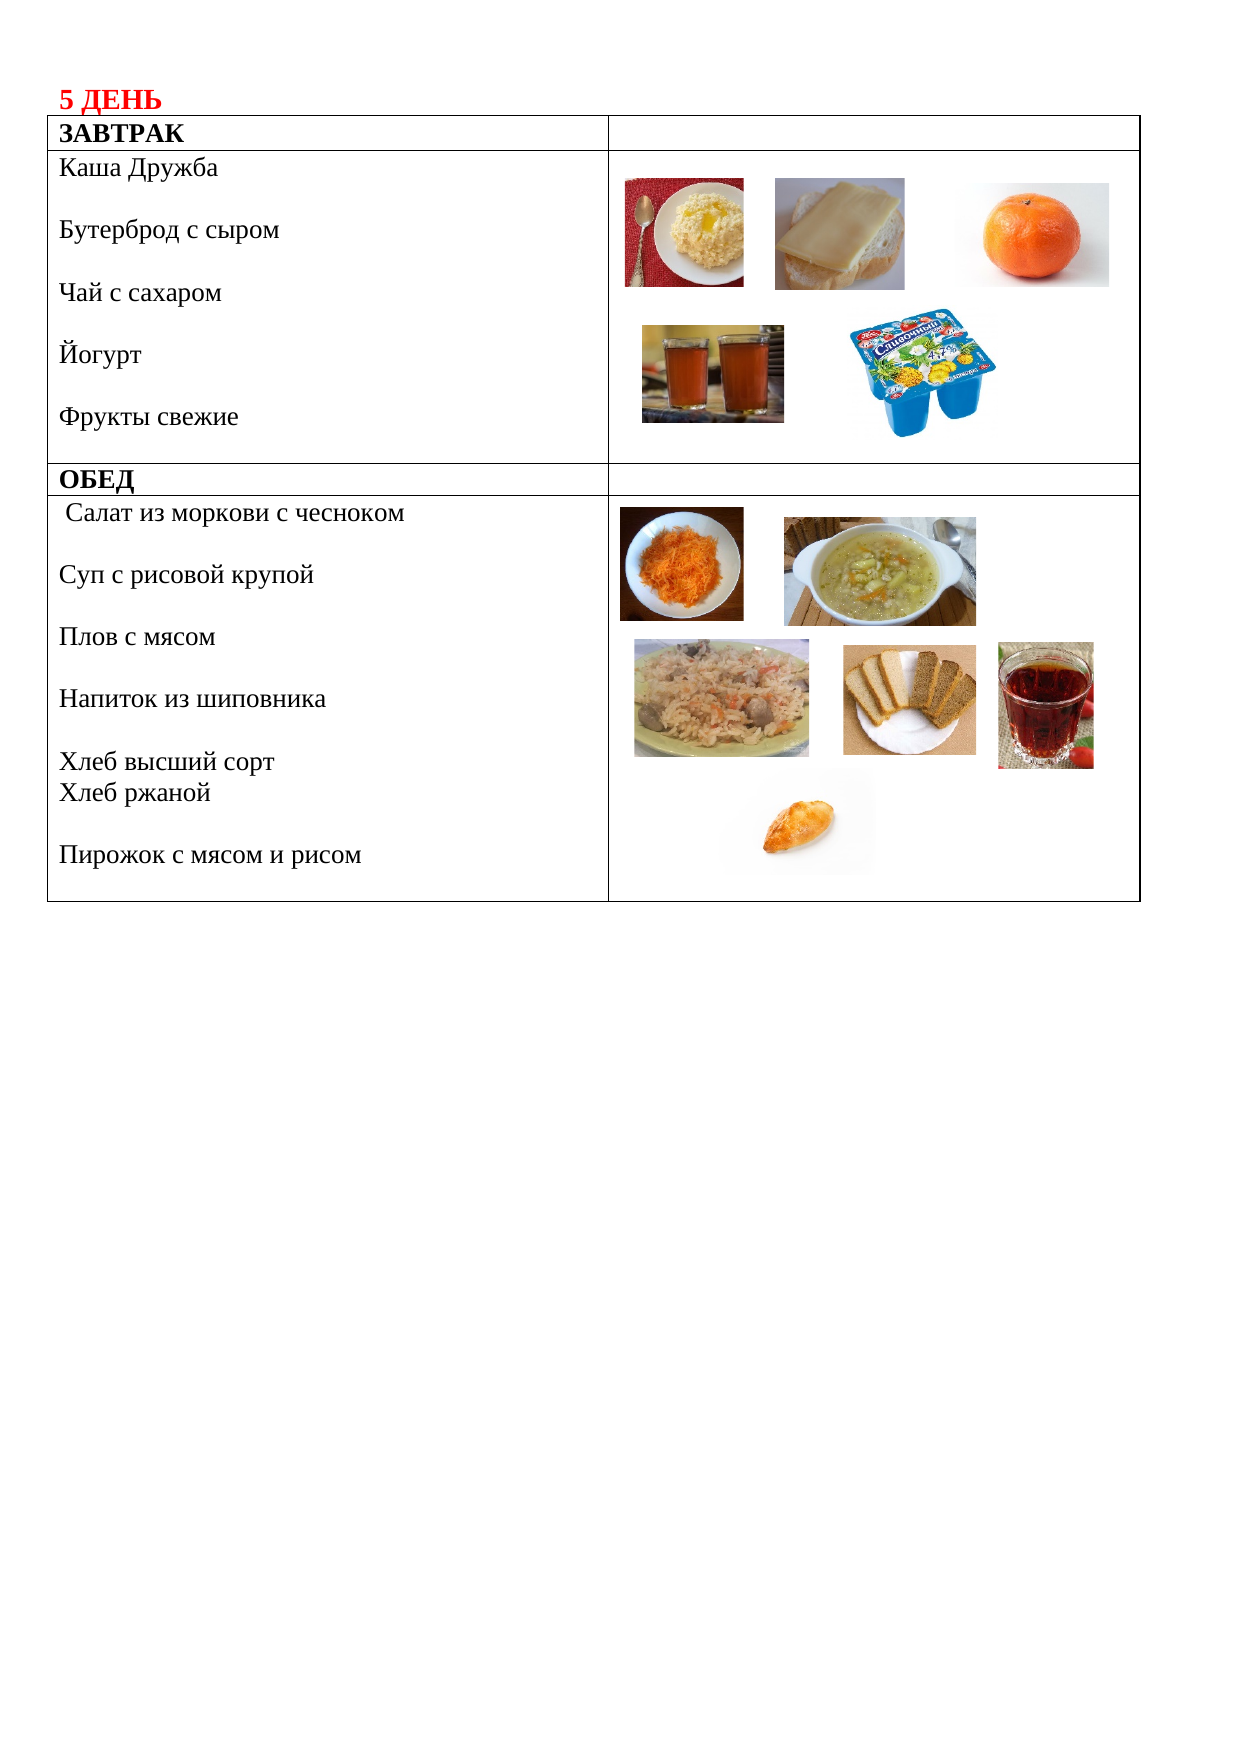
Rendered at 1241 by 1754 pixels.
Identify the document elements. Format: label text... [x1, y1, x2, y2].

picture [775, 178, 905, 290]
text 5 ДЕНЬ [59, 82, 1181, 115]
table_cell [609, 151, 1139, 462]
picture [642, 325, 785, 423]
table_cell Каша Дружба Бутерброд с сыром Чай с сахаром Йогурт Фрукты свежие [48, 151, 608, 462]
table_cell [609, 464, 1139, 495]
table_cell [609, 496, 1139, 901]
picture [843, 645, 977, 755]
picture [846, 305, 999, 440]
picture [624, 178, 744, 287]
table_cell Салат из моркови с чесноком Суп с рисовой крупой Плов с мясом Напиток из шиповника Хлеб высший сорт Хлеб ржаной Пирожок с мясом и рисом [48, 496, 608, 901]
picture [620, 507, 744, 621]
picture [954, 183, 1110, 287]
picture [634, 639, 810, 757]
picture [998, 642, 1094, 769]
table_cell ОБЕД [48, 464, 608, 495]
picture [717, 768, 877, 875]
table_header [609, 116, 1139, 150]
table_header ЗАВТРАК [48, 116, 608, 150]
picture [784, 517, 977, 626]
